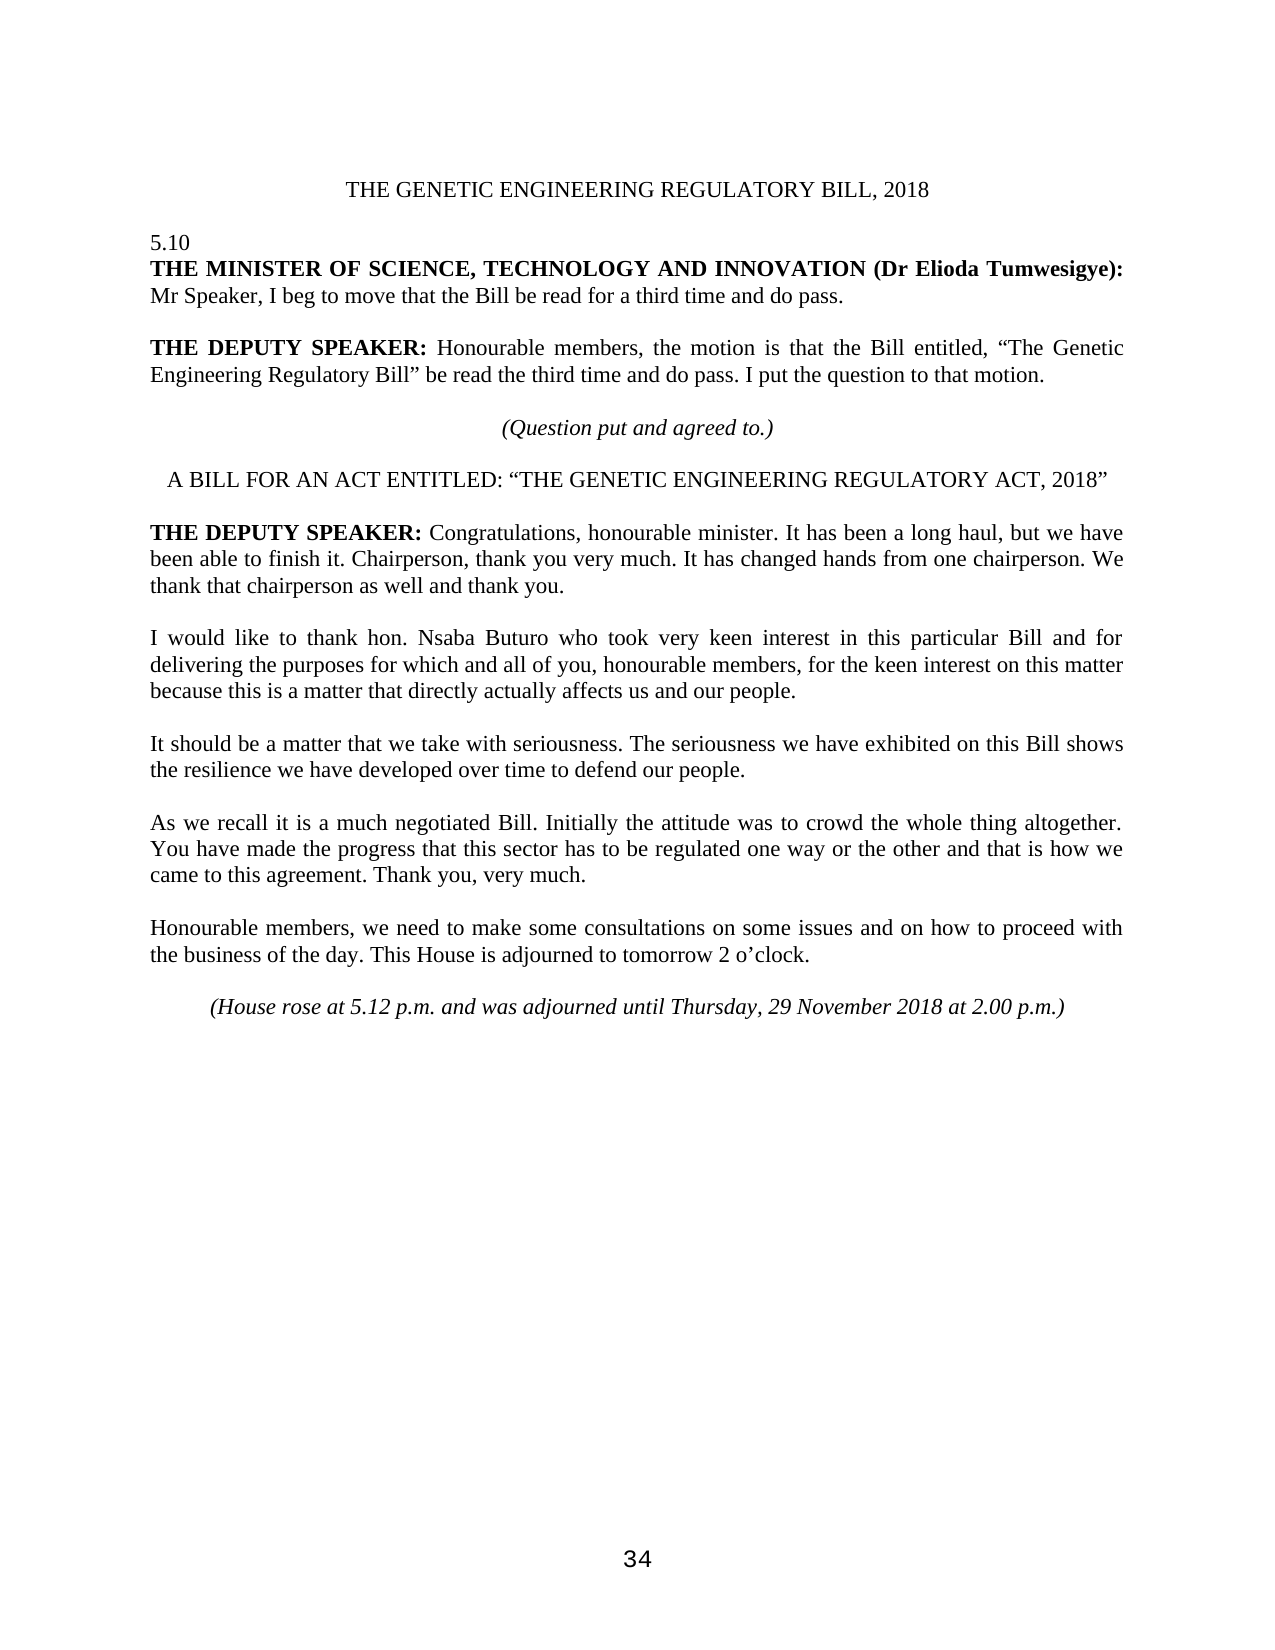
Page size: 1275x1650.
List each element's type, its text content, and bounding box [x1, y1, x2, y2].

text THE GENETIC ENGINEERING REGULATORY BILL, 2018 [150, 176, 1125, 203]
text A BILL FOR AN ACT ENTITLED: “THE GENETIC ENGINEERING REGULATORY ACT, 2018” [150, 466, 1125, 493]
text THE DEPUTY SPEAKER: Honourable members, the motion is that the Bill entitled, “The Genetic Engineering Regulatory Bill” be read the third time and do pass. I put the question to that motion. [150, 334, 1125, 387]
text 5.10 [150, 229, 1125, 255]
text THE MINISTER OF SCIENCE, TECHNOLOGY AND INNOVATION (Dr Elioda Tumwesigye): Mr Speaker, I beg to move that the Bill be read for a third time and do pass. [150, 255, 1125, 308]
text (House rose at 5.12 p.m. and was adjourned until Thursday, 29 November 2018 at 2.00 p.m.) [150, 993, 1125, 1020]
text As we recall it is a much negotiated Bill. Initially the attitude was to crowd the whole thing altogether. You have made the progress that this sector has to be regulated one way or the other and that is how we came to this agreement. Thank you, very much. [150, 809, 1125, 888]
text (Question put and agreed to.) [150, 413, 1125, 440]
text Honourable members, we need to make some consultations on some issues and on how to proceed with the business of the day. This House is adjourned to tomorrow 2 o’clock. [150, 914, 1125, 967]
text It should be a matter that we take with seriousness. The seriousness we have exhibited on this Bill shows the resilience we have developed over time to defend our people. [150, 730, 1125, 782]
text I would like to thank hon. Nsaba Buturo who took very keen interest in this particular Bill and for delivering the purposes for which and all of you, honourable members, for the keen interest on this matter because this is a matter that directly actually affects us and our people. [150, 624, 1125, 703]
text THE DEPUTY SPEAKER: Congratulations, honourable minister. It has been a long haul, but we have been able to finish it. Chairperson, thank you very much. It has changed hands from one chairperson. We thank that chairperson as well and thank you. [150, 519, 1125, 598]
